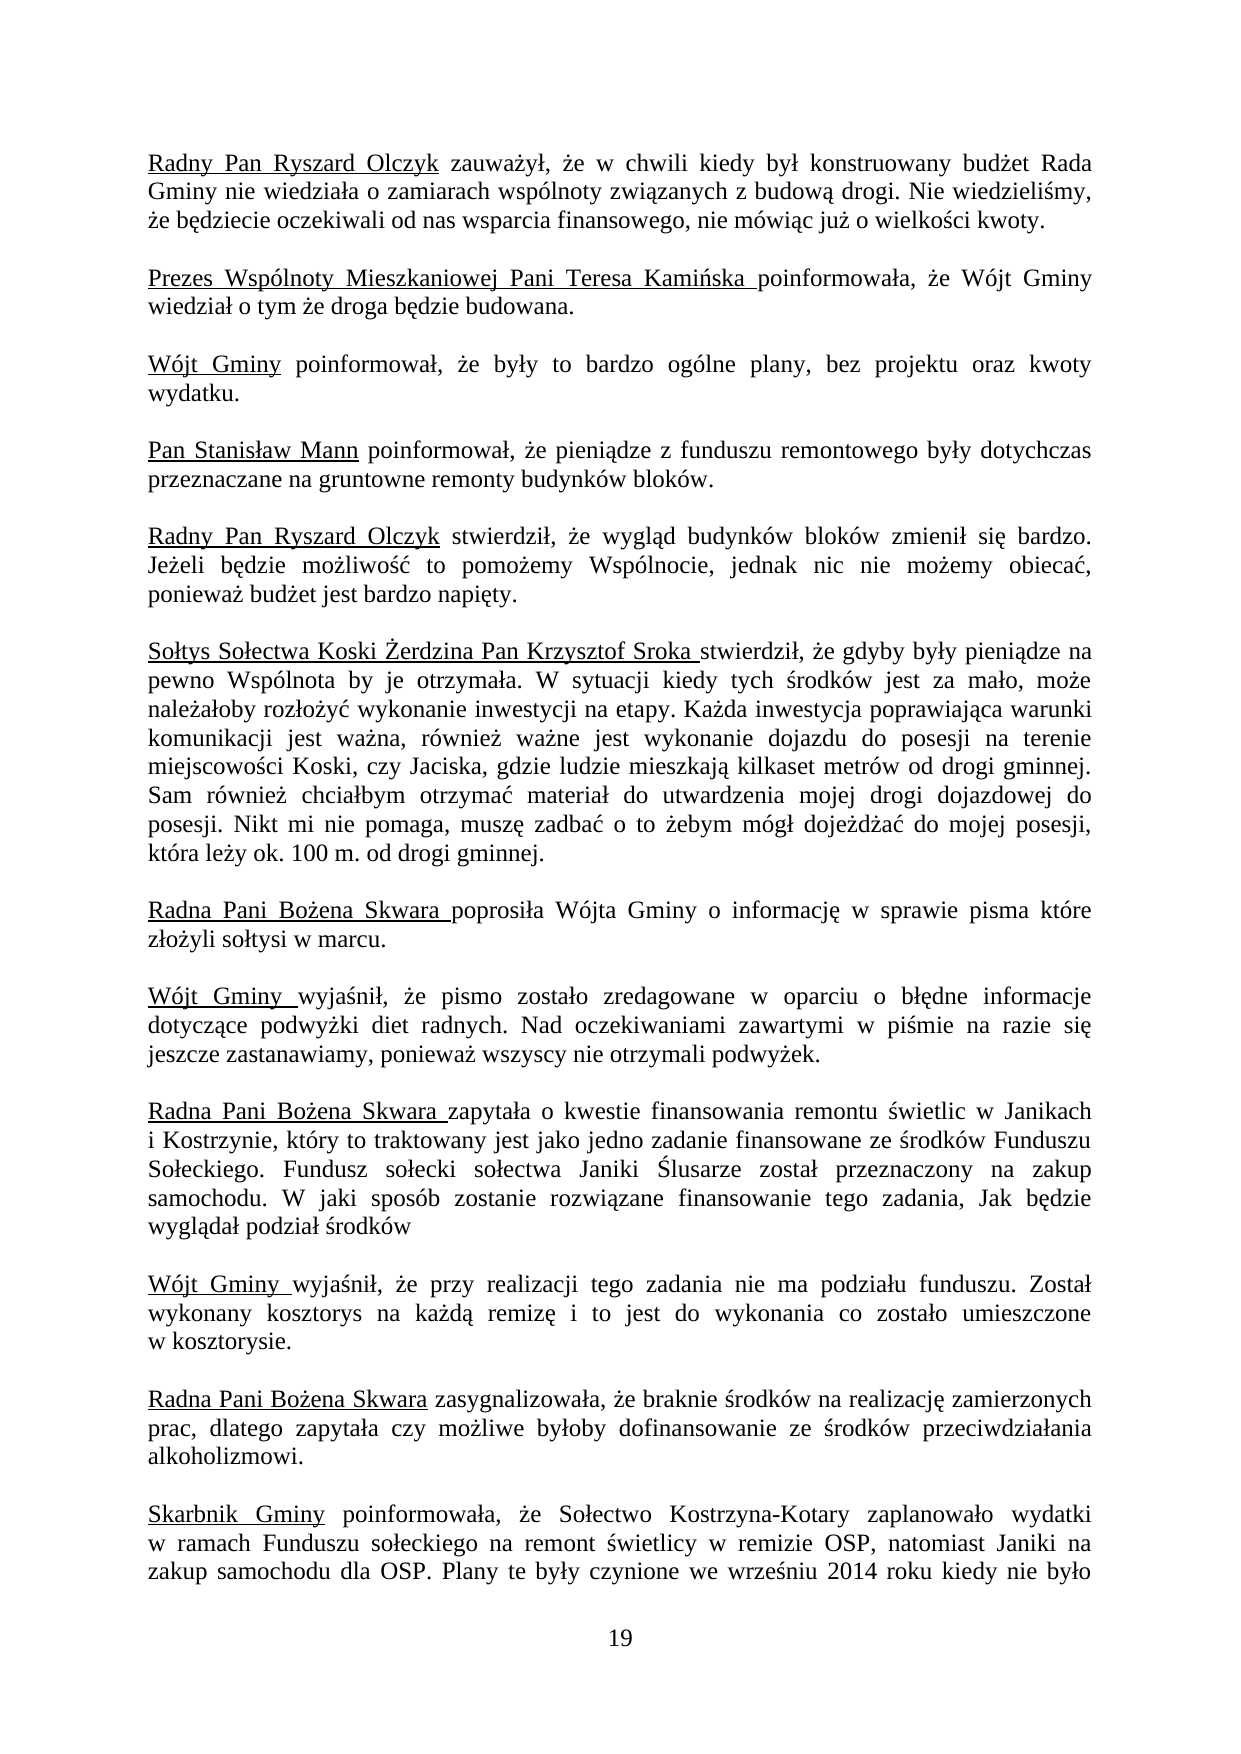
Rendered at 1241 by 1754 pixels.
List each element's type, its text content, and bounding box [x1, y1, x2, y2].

text Wójt Gminy wyjaśnił, że przy realizacji tego zadania nie ma podziału funduszu. Został wykonany kosztorys na każdą remizę i to jest do wykonania co zostało umieszczone w kosztorysie. [148, 1269, 1093, 1355]
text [148, 1499, 1093, 1585]
text Wójt Gminy poinformował, że były to bardzo ogólne plany, bez projektu oraz kwoty wydatku. [148, 349, 1093, 406]
text Wójt Gminy wyjaśnił, że pismo zostało zredagowane w oparciu o błędne informacje dotyczące podwyżki diet radnych. Nad oczekiwaniami zawartymi w piśmie na razie się jeszcze zastanawiamy, ponieważ wszyscy nie otrzymali podwyżek. [148, 981, 1093, 1068]
text Prezes Wspólnoty Mieszkaniowej Pani Teresa Kamińska poinformowała, że Wójt Gminy wiedział o tym że droga będzie budowana. [148, 263, 1093, 320]
text Radna Pani Bożena Skwara zapytała o kwestie finansowania remontu świetlic w Janikach i Kostrzynie, który to traktowany jest jako jedno zadanie finansowane ze środków Funduszu Sołeckiego. Fundusz sołecki sołectwa Janiki Ślusarze został przeznaczony na zakup samochodu. W jaki sposób zostanie rozwiązane finansowanie tego zadania, Jak będzie wyglądał podział środków [148, 1096, 1093, 1240]
text Sołtys Sołectwa Koski Żerdzina Pan Krzysztof Sroka stwierdził, że gdyby były pieniądze na pewno Wspólnota by je otrzymała. W sytuacji kiedy tych środków jest za mało, może należałoby rozłożyć wykonanie inwestycji na etapy. Każda inwestycja poprawiająca warunki komunikacji jest ważna, również ważne jest wykonanie dojazdu do posesji na terenie miejscowości Koski, czy Jaciska, gdzie ludzie mieszkają kilkaset metrów od drogi gminnej. Sam również chciałbym otrzymać materiał do utwardzenia mojej drogi dojazdowej do posesji. Nikt mi nie pomaga, muszę zadbać o to żebym mógł dojeżdżać do mojej posesji, która leży ok. 100 m. od drogi gminnej. [148, 636, 1093, 866]
text Radny Pan Ryszard Olczyk zauważył, że w chwili kiedy był konstruowany budżet Rada Gminy nie wiedziała o zamiarach wspólnoty związanych z budową drogi. Nie wiedzieliśmy, że będziecie oczekiwali od nas wsparcia finansowego, nie mówiąc już o wielkości kwoty. [148, 148, 1093, 234]
text Radna Pani Bożena Skwara poprosiła Wójta Gminy o informację w sprawie pisma które złożyli sołtysi w marcu. [148, 895, 1093, 953]
text Pan Stanisław Mann poinformował, że pieniądze z funduszu remontowego były dotychczas przeznaczane na gruntowne remonty budynków bloków. [148, 435, 1093, 493]
text Radny Pan Ryszard Olczyk stwierdził, że wygląd budynków bloków zmienił się bardzo. Jeżeli będzie możliwość to pomożemy Wspólnocie, jednak nic nie możemy obiecać, ponieważ budżet jest bardzo napięty. [148, 521, 1093, 608]
text Radna Pani Bożena Skwara zasygnalizowała, że braknie środków na realizację zamierzonych prac, dlatego zapytała czy możliwe byłoby dofinansowanie ze środków przeciwdziałania alkoholizmowi. [148, 1384, 1093, 1470]
